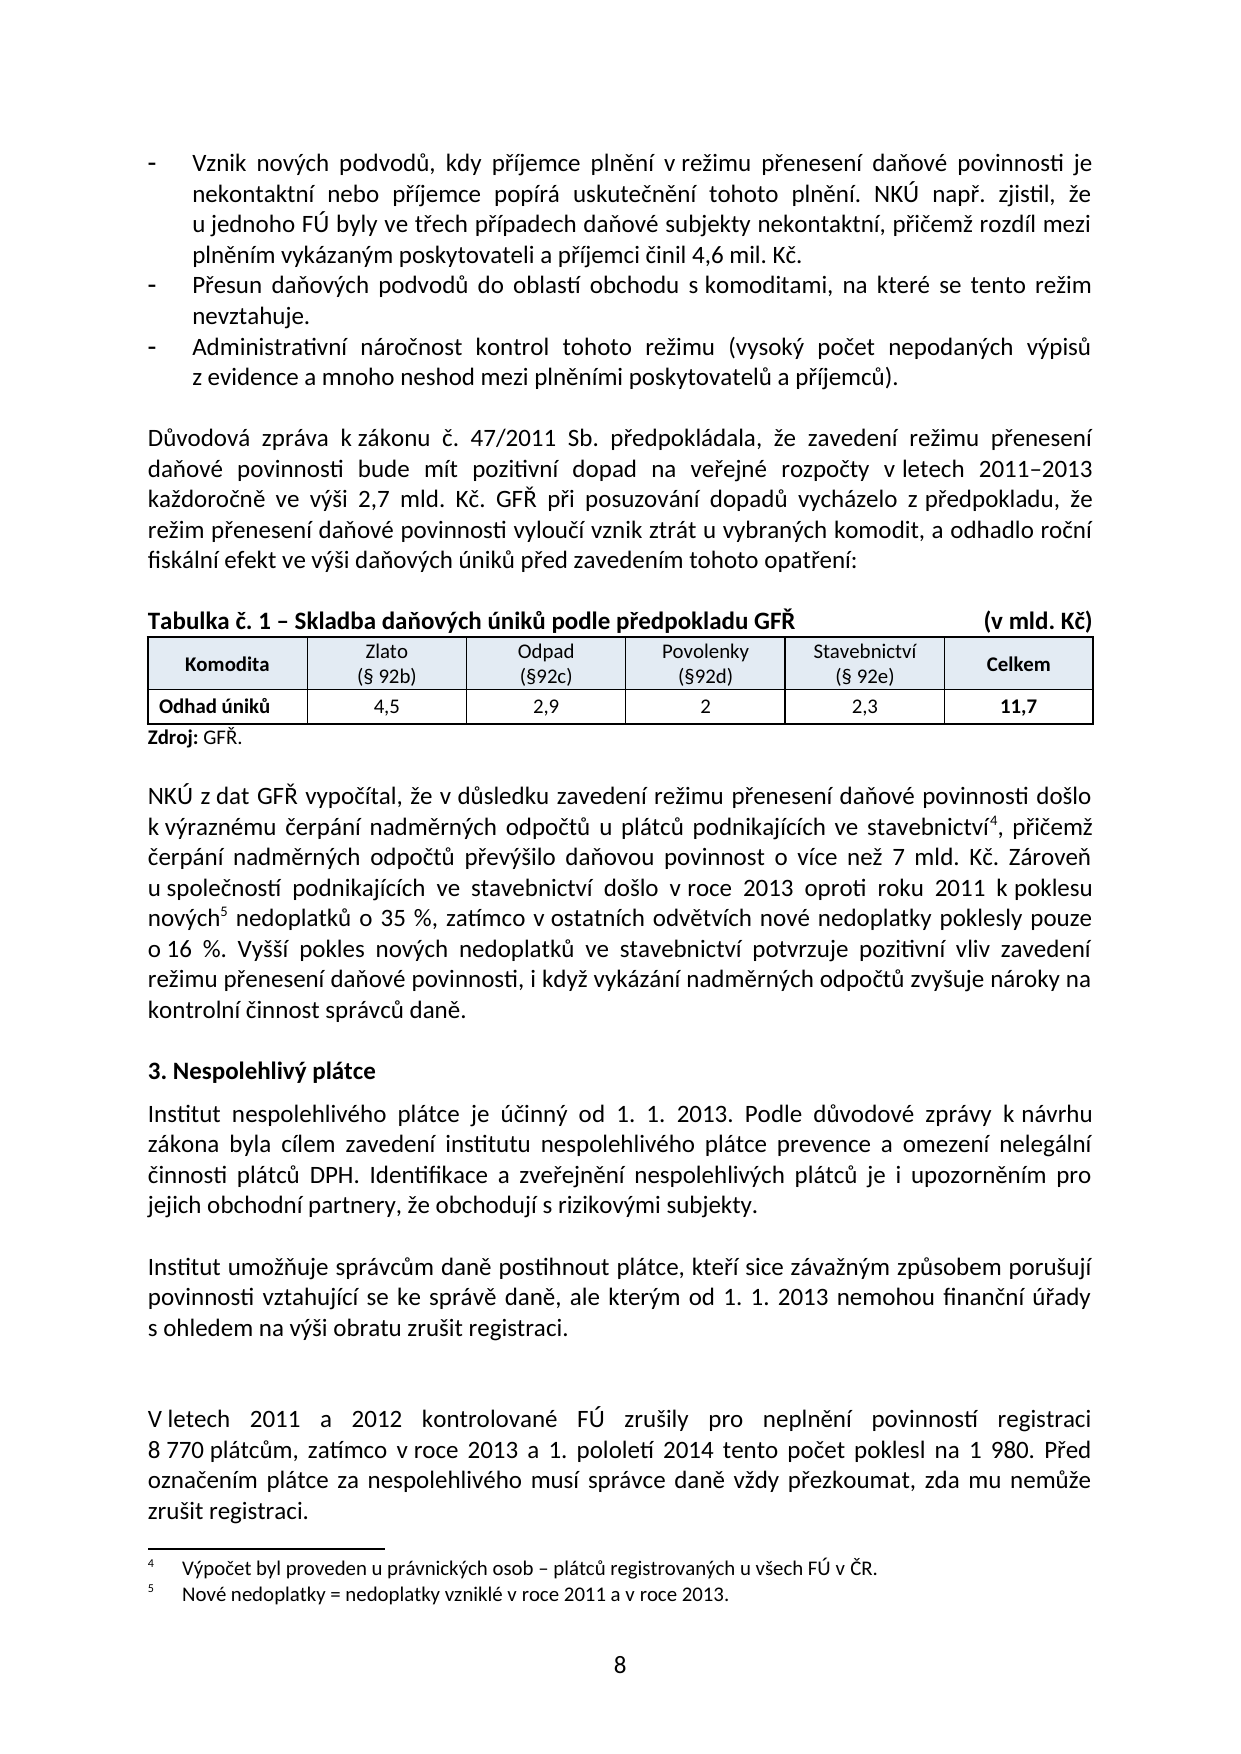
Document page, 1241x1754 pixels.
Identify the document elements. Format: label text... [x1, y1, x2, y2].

list Administrativní náročnost kontrol tohoto režimu (vysoký počet nepodaných výpisů z evidence a mnoho neshod mezi plněními poskytovatelů a příjemců). [148, 331, 1093, 392]
table_cell 2 [626, 690, 784, 722]
table_header Povolenky (§92d) [626, 638, 784, 689]
table_header Komodita [149, 638, 307, 689]
text NKÚ z dat GFŘ vypočítal, že v důsledku zavedení režimu přenesení daňové povinnosti došlo k výraznému čerpání nadměrných odpočtů u plátců podnikajících ve stavebnictví, přičemž čerpání nadměrných odpočtů převýšilo daňovou povinnost o více než 7 mld. Kč. Zároveň u společností podnikajících ve stavebnictví došlo v roce 2013 oproti roku 2011 k poklesu nových nedoplatků o 35 %, zatímco v ostatních odvětvích nové nedoplatky poklesly pouze o 16 %. Vyšší pokles nových nedoplatků ve stavebnictví potvrzuje pozitivní vliv zavedení režimu přenesení daňové povinnosti, i když vykázání nadměrných odpočtů zvyšuje nároky na kontrolní činnost správců daně. [148, 780, 1093, 1024]
text Institut umožňuje správcům daně postihnout plátce, kteří sice závažným způsobem porušují povinnosti vztahující se ke správě daně, ale kterým od 1. 1. 2013 nemohou finanční úřady s ohledem na výši obratu zrušit registraci. [148, 1251, 1093, 1342]
table_header Zlato (§ 92b) [308, 638, 466, 689]
table_cell Odhad úniků [149, 690, 307, 722]
table_header Stavebnictví (§ 92e) [786, 638, 944, 689]
list Vznik nových podvodů, kdy příjemce plnění v režimu přenesení daňové povinnosti je nekontaktní nebo příjemce popírá uskutečnění tohoto plnění. NKÚ např. zjistil, že u jednoho FÚ byly ve třech případech daňové subjekty nekontaktní, přičemž rozdíl mezi plněním vykázaným poskytovateli a příjemci činil 4,6 mil. Kč. [148, 148, 1093, 270]
table_header Celkem [945, 638, 1092, 689]
table_header Odpad (§92c) [467, 638, 625, 689]
subtitle 3. Nespolehlivý plátce [148, 1055, 1093, 1086]
text Tabulka č. 1 – Skladba daňových úniků podle předpokladu GFŘ (v mld. Kč) [148, 605, 1093, 636]
text Institut nespolehlivého plátce je účinný od 1. 1. 2013. Podle důvodové zprávy k návrhu zákona byla cílem zavedení institutu nespolehlivého plátce prevence a omezení nelegální činnosti plátců DPH. Identifikace a zveřejnění nespolehlivých plátců je i upozorněním pro jejich obchodní partnery, že obchodují s rizikovými subjekty. [148, 1098, 1093, 1220]
table_cell 4,5 [308, 690, 466, 722]
text Zdroj: GFŘ. [148, 725, 1093, 750]
list Přesun daňových podvodů do oblastí obchodu s komoditami, na které se tento režim nevztahuje. [148, 270, 1093, 331]
table_cell 2,3 [786, 690, 944, 722]
text V letech 2011 a 2012 kontrolované FÚ zrušily pro neplnění povinností registraci 8 770 plátcům, zatímco v roce 2013 a 1. pololetí 2014 tento počet poklesl na 1 980. Před označením plátce za nespolehlivého musí správce daně vždy přezkoumat, zda mu nemůže zrušit registraci. [148, 1403, 1093, 1525]
table_cell 2,9 [467, 690, 625, 722]
table_cell 11,7 [945, 690, 1092, 722]
text Důvodová zpráva k zákonu č. 47/2011 Sb. předpokládala, že zavedení režimu přenesení daňové povinnosti bude mít pozitivní dopad na veřejné rozpočty v letech 2011–2013 každoročně ve výši 2,7 mld. Kč. GFŘ při posuzování dopadů vycházelo z předpokladu, že režim přenesení daňové povinnosti vyloučí vznik ztrát u vybraných komodit, a odhadlo roční fiskální efekt ve výši daňových úniků před zavedením tohoto opatření: [148, 422, 1093, 575]
